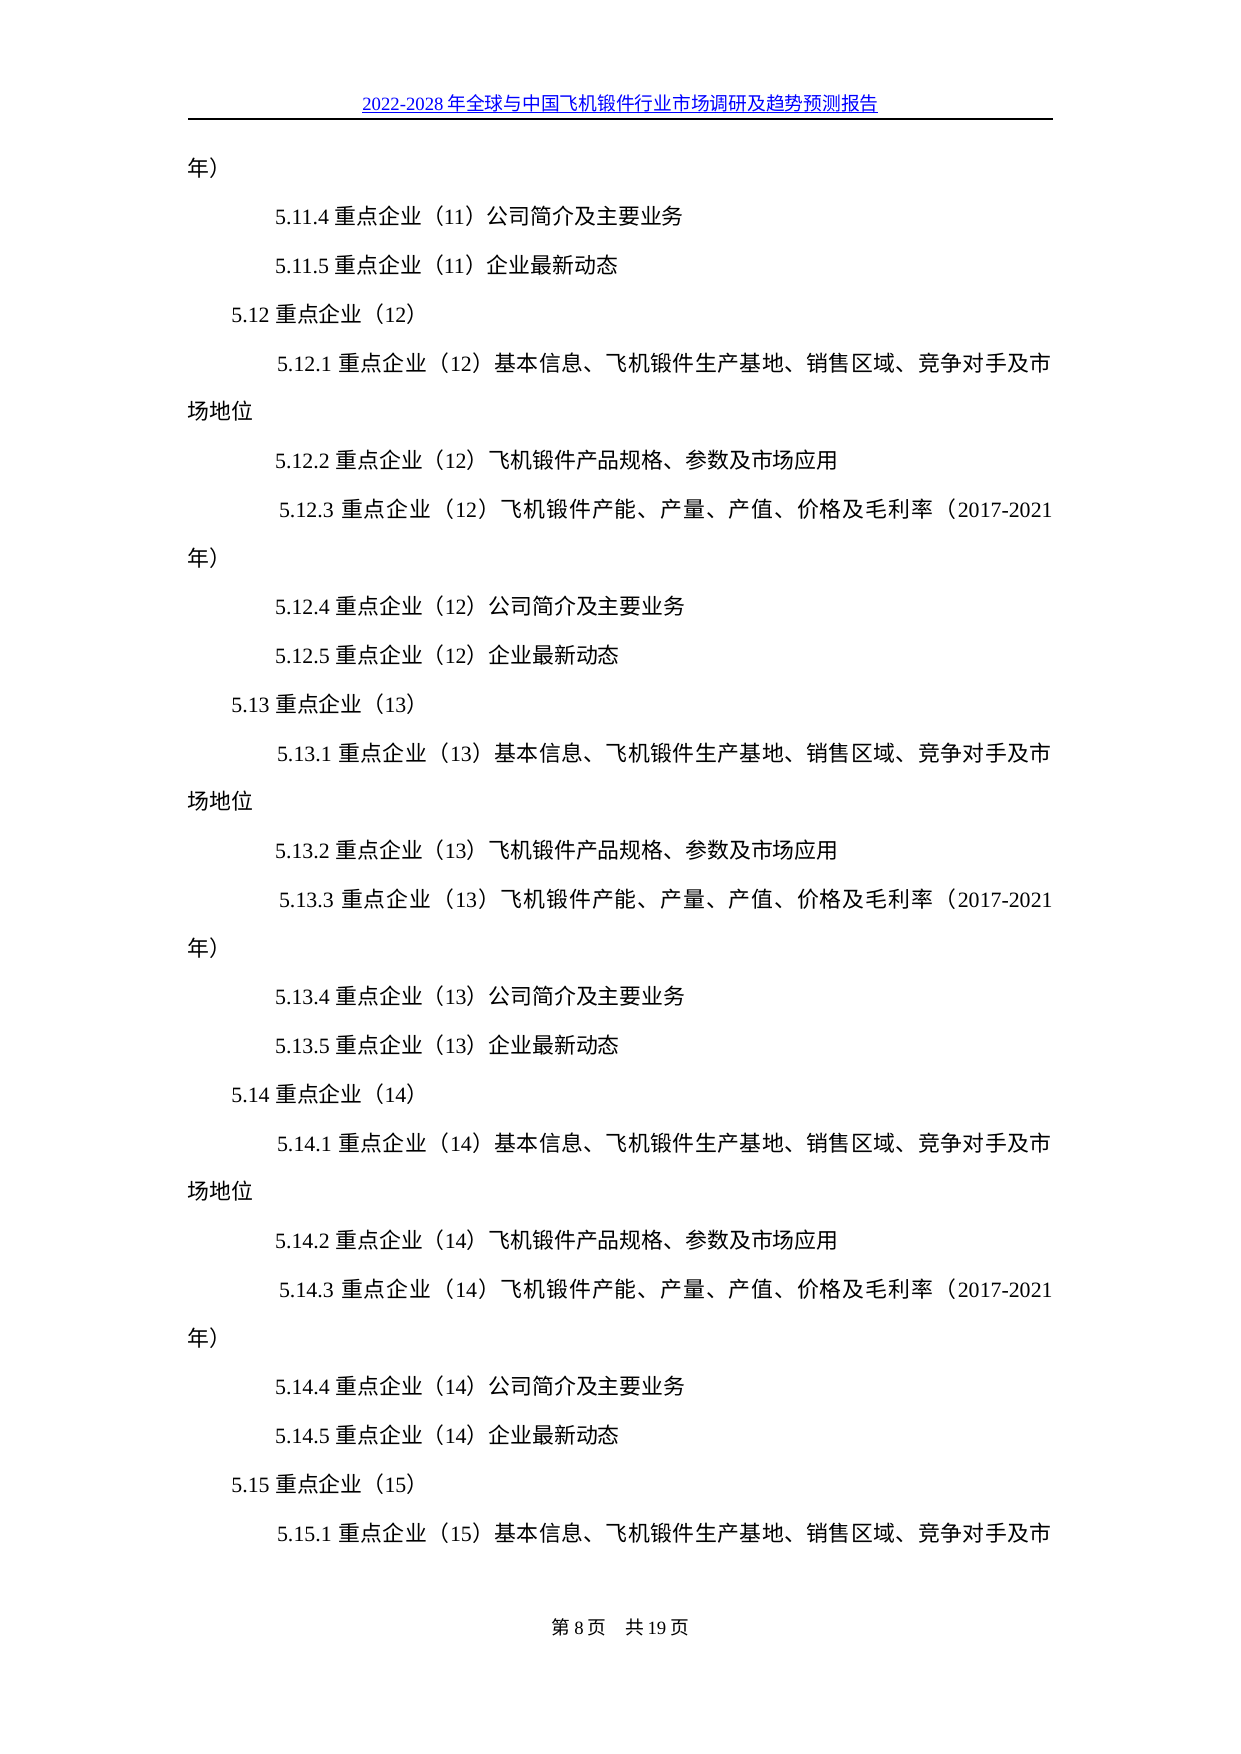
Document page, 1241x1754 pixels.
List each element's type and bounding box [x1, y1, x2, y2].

text [187, 150, 1053, 1548]
